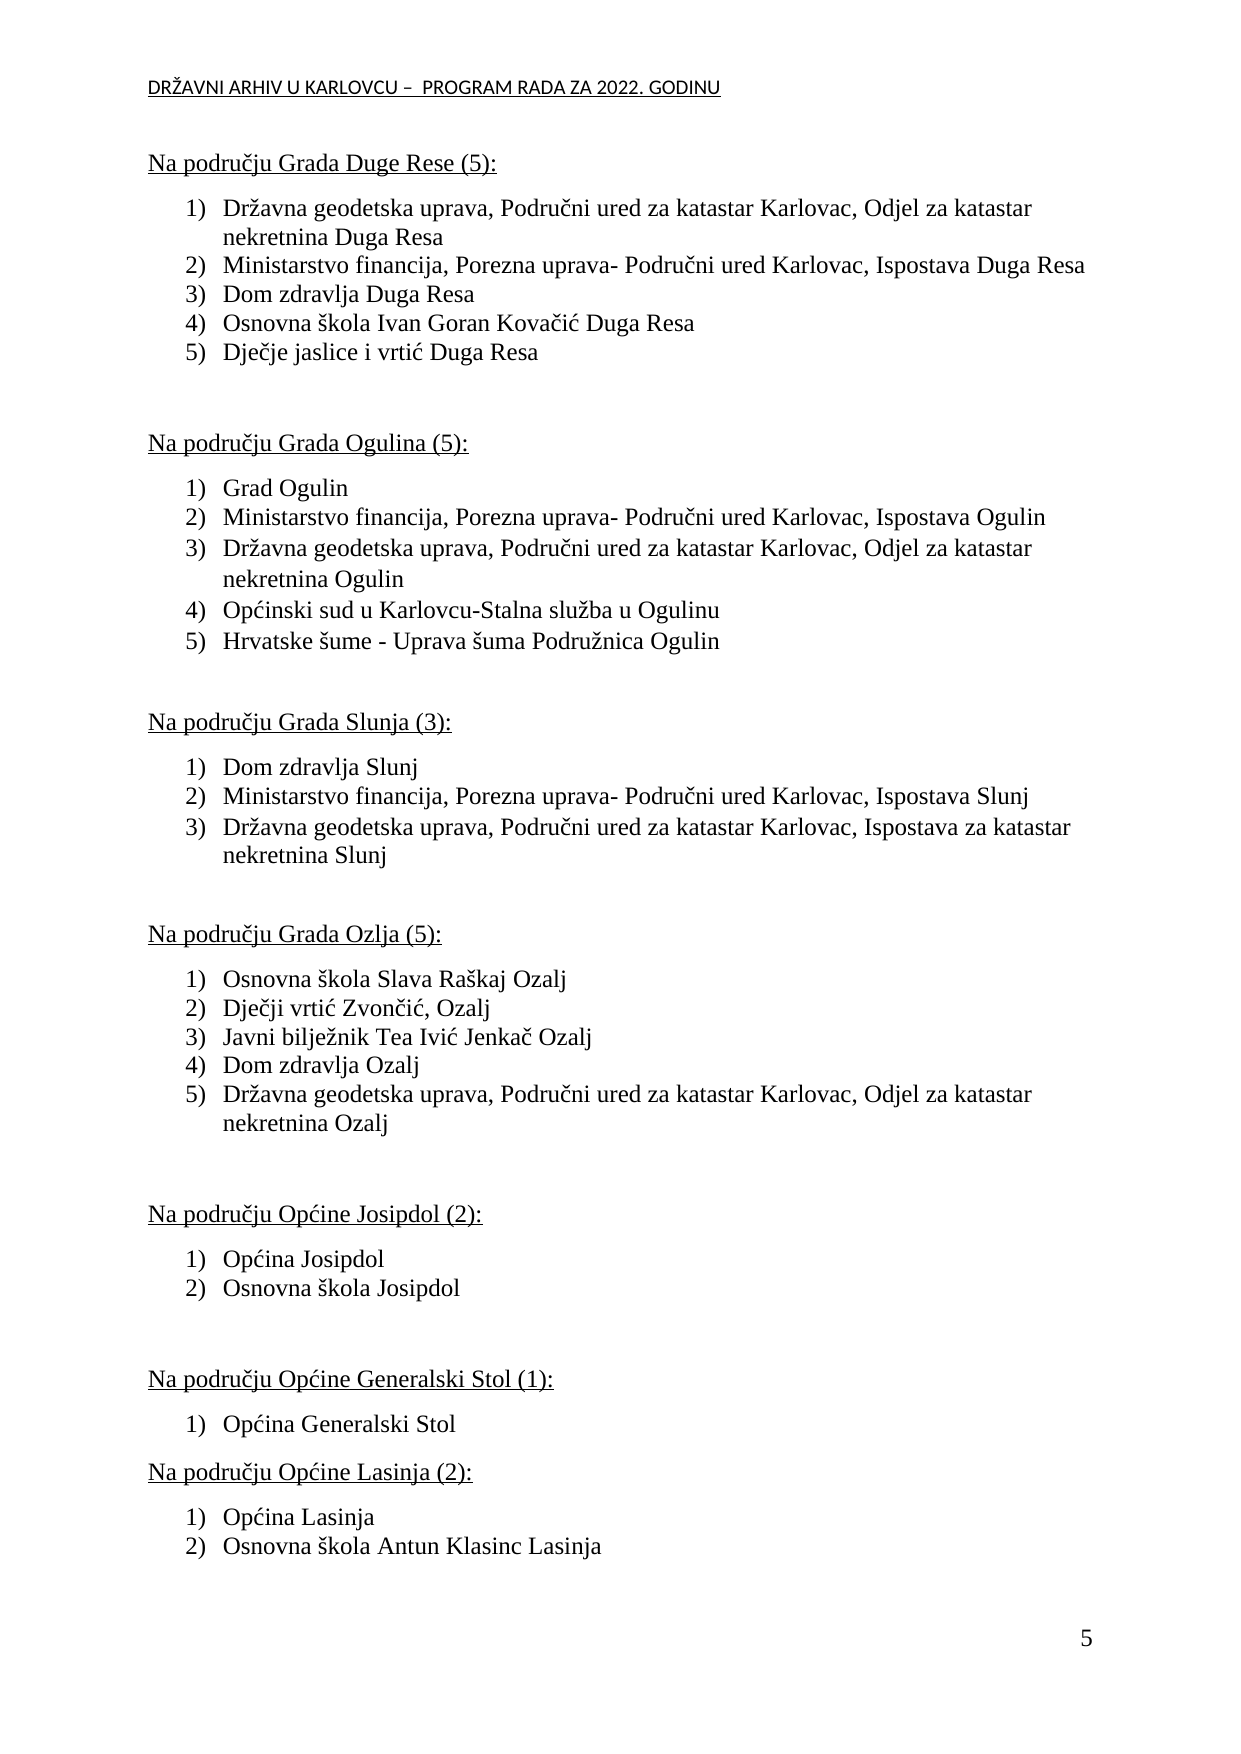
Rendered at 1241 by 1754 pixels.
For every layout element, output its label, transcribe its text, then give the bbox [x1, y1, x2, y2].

list Državna geodetska uprava, Područni ured za katastar Karlovac, Ispostava za katastar nekretnina Slunj [185, 812, 1092, 869]
list Dom zdravlja Slunj [185, 752, 1092, 781]
list Osnovna škola Josipdol [185, 1273, 1092, 1302]
list Javni bilježnik Tea Ivić Jenkač Ozalj [185, 1022, 1092, 1051]
text Na području Općine Generalski Stol (1): [148, 1364, 1092, 1393]
list Dječje jaslice i vrtić Duga Resa [185, 337, 1092, 366]
list Ministarstvo financija, Porezna uprava- Područni ured Karlovac, Ispostava Slunj [185, 781, 1092, 809]
list Državna geodetska uprava, Područni ured za katastar Karlovac, Odjel za katastar nekretnina Ozalj [185, 1079, 1092, 1137]
text Na području Općine Josipdol (2): [148, 1199, 1092, 1228]
list Ministarstvo financija, Porezna uprava- Područni ured Karlovac, Ispostava Duga Resa [185, 251, 1092, 279]
list Osnovna škola Ivan Goran Kovačić Duga Resa [185, 308, 1092, 337]
list Osnovna škola Antun Klasinc Lasinja [185, 1531, 1092, 1560]
list Općina Lasinja [185, 1502, 1092, 1531]
list Dom zdravlja Ozalj [185, 1051, 1092, 1079]
list Osnovna škola Slava Raškaj Ozalj [185, 964, 1092, 993]
list Dječji vrtić Zvončić, Ozalj [185, 993, 1092, 1022]
list Državna geodetska uprava, Područni ured za katastar Karlovac, Odjel za katastar nekretnina Duga Resa [185, 193, 1092, 251]
list Hrvatske šume - Uprava šuma Podružnica Ogulin [185, 626, 1092, 655]
text Na području Općine Lasinja (2): [148, 1457, 1092, 1486]
text Na području Grada Ogulina (5): [148, 428, 1092, 456]
list Općina Generalski Stol [185, 1409, 1092, 1438]
text Na području Grada Duge Rese (5): [148, 148, 1092, 176]
list Općinski sud u Karlovcu-Stalna služba u Ogulinu [185, 595, 1092, 624]
list Općina Josipdol [185, 1244, 1092, 1273]
text Na području Grada Ozlja (5): [148, 919, 1092, 948]
list Grad Ogulin [185, 473, 1092, 502]
list Ministarstvo financija, Porezna uprava- Područni ured Karlovac, Ispostava Ogulin [185, 502, 1092, 531]
list Dom zdravlja Duga Resa [185, 279, 1092, 308]
text Na području Grada Slunja (3): [148, 707, 1092, 735]
list Državna geodetska uprava, Područni ured za katastar Karlovac, Odjel za katastar nekretnina Ogulin [185, 533, 1092, 593]
